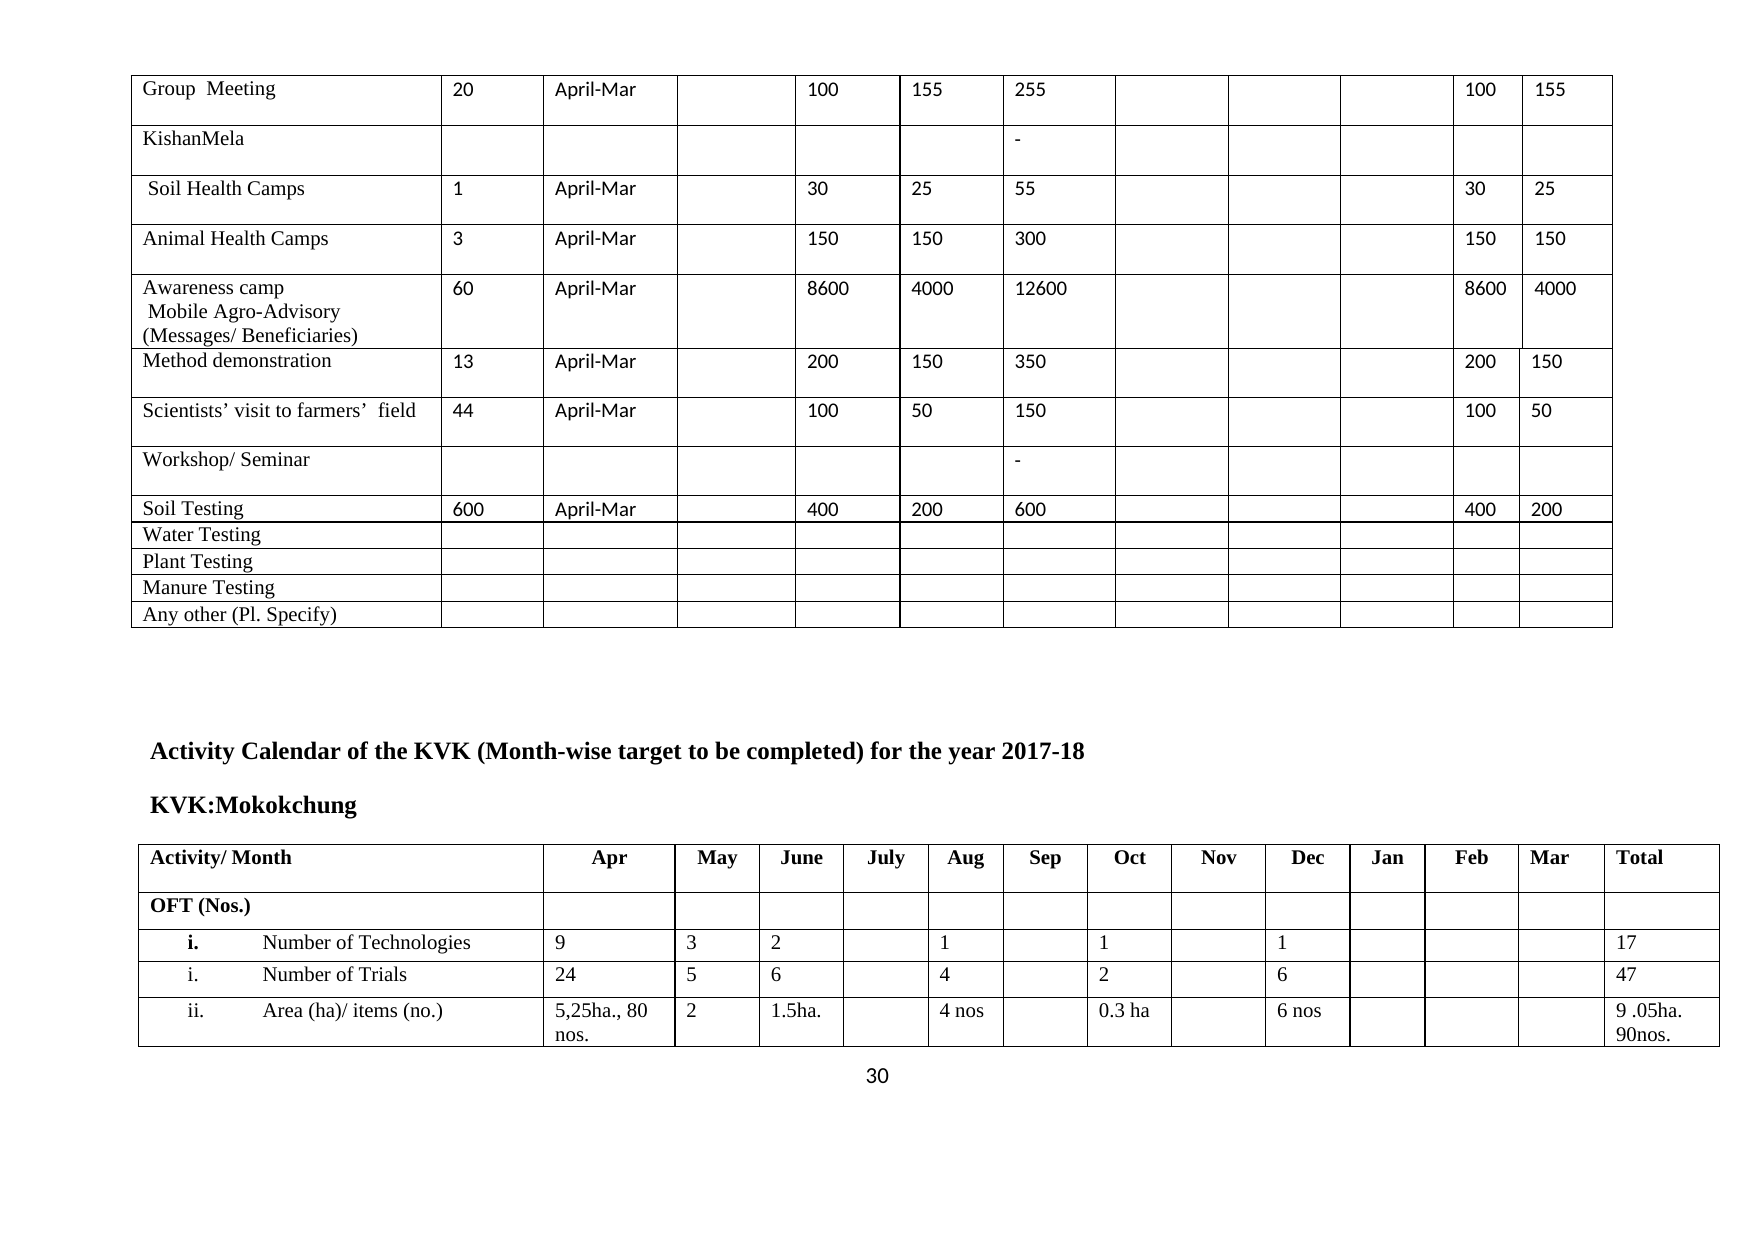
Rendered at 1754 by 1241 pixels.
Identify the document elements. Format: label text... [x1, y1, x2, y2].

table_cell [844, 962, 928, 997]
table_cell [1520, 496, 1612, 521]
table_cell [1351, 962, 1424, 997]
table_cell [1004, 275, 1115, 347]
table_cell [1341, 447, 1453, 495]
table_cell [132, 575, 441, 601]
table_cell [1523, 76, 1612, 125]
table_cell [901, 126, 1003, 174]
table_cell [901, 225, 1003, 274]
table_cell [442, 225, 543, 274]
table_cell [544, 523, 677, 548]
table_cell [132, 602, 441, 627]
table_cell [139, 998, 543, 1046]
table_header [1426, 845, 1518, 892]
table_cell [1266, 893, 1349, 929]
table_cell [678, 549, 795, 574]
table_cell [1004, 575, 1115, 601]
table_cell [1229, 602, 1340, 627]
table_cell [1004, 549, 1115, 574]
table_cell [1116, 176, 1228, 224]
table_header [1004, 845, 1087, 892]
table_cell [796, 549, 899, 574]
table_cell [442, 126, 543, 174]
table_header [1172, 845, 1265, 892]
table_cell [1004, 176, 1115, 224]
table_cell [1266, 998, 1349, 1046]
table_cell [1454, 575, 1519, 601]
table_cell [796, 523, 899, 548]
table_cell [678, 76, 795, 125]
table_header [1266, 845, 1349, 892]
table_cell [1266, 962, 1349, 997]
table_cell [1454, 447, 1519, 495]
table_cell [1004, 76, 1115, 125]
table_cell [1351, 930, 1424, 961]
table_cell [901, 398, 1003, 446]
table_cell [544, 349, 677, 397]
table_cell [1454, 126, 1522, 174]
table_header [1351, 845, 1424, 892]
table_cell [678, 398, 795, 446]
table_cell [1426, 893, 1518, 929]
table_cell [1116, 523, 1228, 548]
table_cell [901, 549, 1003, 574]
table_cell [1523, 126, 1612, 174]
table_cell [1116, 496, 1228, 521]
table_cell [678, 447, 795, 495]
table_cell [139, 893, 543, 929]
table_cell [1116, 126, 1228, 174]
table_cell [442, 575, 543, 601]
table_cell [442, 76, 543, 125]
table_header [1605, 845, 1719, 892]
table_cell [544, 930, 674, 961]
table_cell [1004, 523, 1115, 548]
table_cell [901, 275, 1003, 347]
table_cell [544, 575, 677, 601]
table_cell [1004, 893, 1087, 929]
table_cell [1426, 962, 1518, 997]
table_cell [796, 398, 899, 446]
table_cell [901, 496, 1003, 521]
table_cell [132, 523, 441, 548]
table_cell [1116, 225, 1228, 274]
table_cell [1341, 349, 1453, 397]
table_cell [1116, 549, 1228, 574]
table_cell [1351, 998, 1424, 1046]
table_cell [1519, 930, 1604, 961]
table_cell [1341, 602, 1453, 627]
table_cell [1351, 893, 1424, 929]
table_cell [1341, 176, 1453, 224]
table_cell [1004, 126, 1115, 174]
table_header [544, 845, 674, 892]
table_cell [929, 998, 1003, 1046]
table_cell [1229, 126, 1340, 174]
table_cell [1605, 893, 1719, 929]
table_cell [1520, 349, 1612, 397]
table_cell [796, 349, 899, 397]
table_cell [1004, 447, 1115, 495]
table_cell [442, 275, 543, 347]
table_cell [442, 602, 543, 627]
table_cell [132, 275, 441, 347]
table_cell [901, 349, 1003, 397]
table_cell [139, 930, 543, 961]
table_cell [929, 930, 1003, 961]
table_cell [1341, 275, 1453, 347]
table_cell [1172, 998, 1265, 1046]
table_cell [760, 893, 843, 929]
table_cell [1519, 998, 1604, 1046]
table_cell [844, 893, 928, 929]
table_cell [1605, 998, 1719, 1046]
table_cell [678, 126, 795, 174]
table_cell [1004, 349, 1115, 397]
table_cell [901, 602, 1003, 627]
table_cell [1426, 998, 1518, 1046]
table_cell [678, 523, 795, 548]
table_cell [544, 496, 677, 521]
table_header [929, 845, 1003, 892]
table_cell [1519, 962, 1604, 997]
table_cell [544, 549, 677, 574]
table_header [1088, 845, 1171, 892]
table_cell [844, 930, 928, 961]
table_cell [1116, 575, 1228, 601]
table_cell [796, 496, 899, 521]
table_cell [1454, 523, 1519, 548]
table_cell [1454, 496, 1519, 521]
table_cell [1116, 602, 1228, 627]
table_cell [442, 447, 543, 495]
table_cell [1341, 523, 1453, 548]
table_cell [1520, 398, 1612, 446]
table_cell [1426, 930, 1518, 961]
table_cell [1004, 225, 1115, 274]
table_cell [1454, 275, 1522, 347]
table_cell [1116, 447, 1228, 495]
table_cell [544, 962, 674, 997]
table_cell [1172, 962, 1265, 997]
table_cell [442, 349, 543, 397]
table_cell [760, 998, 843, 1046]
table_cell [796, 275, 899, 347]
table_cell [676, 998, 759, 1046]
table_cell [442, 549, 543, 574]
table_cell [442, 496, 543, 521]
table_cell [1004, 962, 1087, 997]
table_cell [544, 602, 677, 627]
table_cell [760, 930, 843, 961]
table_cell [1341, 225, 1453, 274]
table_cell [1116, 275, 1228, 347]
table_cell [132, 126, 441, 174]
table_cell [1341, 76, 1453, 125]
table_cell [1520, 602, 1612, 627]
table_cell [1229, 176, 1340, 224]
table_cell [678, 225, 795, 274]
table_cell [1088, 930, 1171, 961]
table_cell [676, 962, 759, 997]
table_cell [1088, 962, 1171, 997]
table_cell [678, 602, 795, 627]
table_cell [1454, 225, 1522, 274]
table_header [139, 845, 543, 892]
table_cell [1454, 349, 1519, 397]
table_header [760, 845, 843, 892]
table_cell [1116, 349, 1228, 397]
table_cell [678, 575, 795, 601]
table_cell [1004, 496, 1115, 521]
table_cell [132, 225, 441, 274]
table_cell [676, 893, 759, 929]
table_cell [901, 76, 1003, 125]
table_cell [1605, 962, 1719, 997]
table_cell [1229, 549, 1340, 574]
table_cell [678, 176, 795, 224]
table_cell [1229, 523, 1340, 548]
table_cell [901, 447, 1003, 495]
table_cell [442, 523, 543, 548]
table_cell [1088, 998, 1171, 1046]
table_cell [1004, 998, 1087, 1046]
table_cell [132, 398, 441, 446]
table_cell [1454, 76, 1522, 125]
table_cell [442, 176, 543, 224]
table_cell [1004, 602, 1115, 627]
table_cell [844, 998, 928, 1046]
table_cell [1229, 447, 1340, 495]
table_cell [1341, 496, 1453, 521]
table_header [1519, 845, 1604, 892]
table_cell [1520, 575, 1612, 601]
text KVK:Mokokchung [150, 790, 1604, 818]
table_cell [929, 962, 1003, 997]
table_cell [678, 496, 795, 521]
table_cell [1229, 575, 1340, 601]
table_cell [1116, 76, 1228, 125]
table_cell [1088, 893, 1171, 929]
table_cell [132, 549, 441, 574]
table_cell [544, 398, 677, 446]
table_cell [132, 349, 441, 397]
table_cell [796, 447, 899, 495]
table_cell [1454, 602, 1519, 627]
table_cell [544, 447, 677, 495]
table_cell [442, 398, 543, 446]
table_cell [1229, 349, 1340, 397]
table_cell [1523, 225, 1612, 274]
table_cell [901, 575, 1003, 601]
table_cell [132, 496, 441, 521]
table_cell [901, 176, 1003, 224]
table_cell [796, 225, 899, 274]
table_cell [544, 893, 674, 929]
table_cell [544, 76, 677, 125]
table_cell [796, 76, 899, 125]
text Activity Calendar of the KVK (Month-wise target to be completed) for the year 2017-18 [150, 736, 1604, 765]
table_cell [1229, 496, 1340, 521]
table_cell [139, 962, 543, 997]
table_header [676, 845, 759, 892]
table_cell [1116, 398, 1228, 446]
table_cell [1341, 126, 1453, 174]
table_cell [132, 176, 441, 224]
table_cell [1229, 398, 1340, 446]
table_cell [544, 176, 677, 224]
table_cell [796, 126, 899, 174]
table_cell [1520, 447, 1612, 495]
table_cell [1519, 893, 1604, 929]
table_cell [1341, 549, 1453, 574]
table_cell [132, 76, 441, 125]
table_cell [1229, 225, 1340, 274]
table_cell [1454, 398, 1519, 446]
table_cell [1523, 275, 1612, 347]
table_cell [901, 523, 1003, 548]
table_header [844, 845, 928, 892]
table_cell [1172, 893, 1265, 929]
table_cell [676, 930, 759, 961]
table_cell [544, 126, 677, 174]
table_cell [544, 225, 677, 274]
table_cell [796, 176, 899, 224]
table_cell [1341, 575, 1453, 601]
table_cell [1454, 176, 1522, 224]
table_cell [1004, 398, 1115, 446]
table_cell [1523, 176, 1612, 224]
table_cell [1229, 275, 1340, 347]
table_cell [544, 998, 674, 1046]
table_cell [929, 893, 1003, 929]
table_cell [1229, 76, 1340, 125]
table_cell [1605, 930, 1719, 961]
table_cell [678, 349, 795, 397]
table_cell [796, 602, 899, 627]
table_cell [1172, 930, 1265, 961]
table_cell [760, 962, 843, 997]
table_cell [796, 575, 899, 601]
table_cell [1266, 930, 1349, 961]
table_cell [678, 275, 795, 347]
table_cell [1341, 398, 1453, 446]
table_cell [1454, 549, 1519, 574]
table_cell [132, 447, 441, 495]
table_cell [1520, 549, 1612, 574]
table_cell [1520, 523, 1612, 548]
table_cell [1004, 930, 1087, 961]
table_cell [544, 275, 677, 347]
